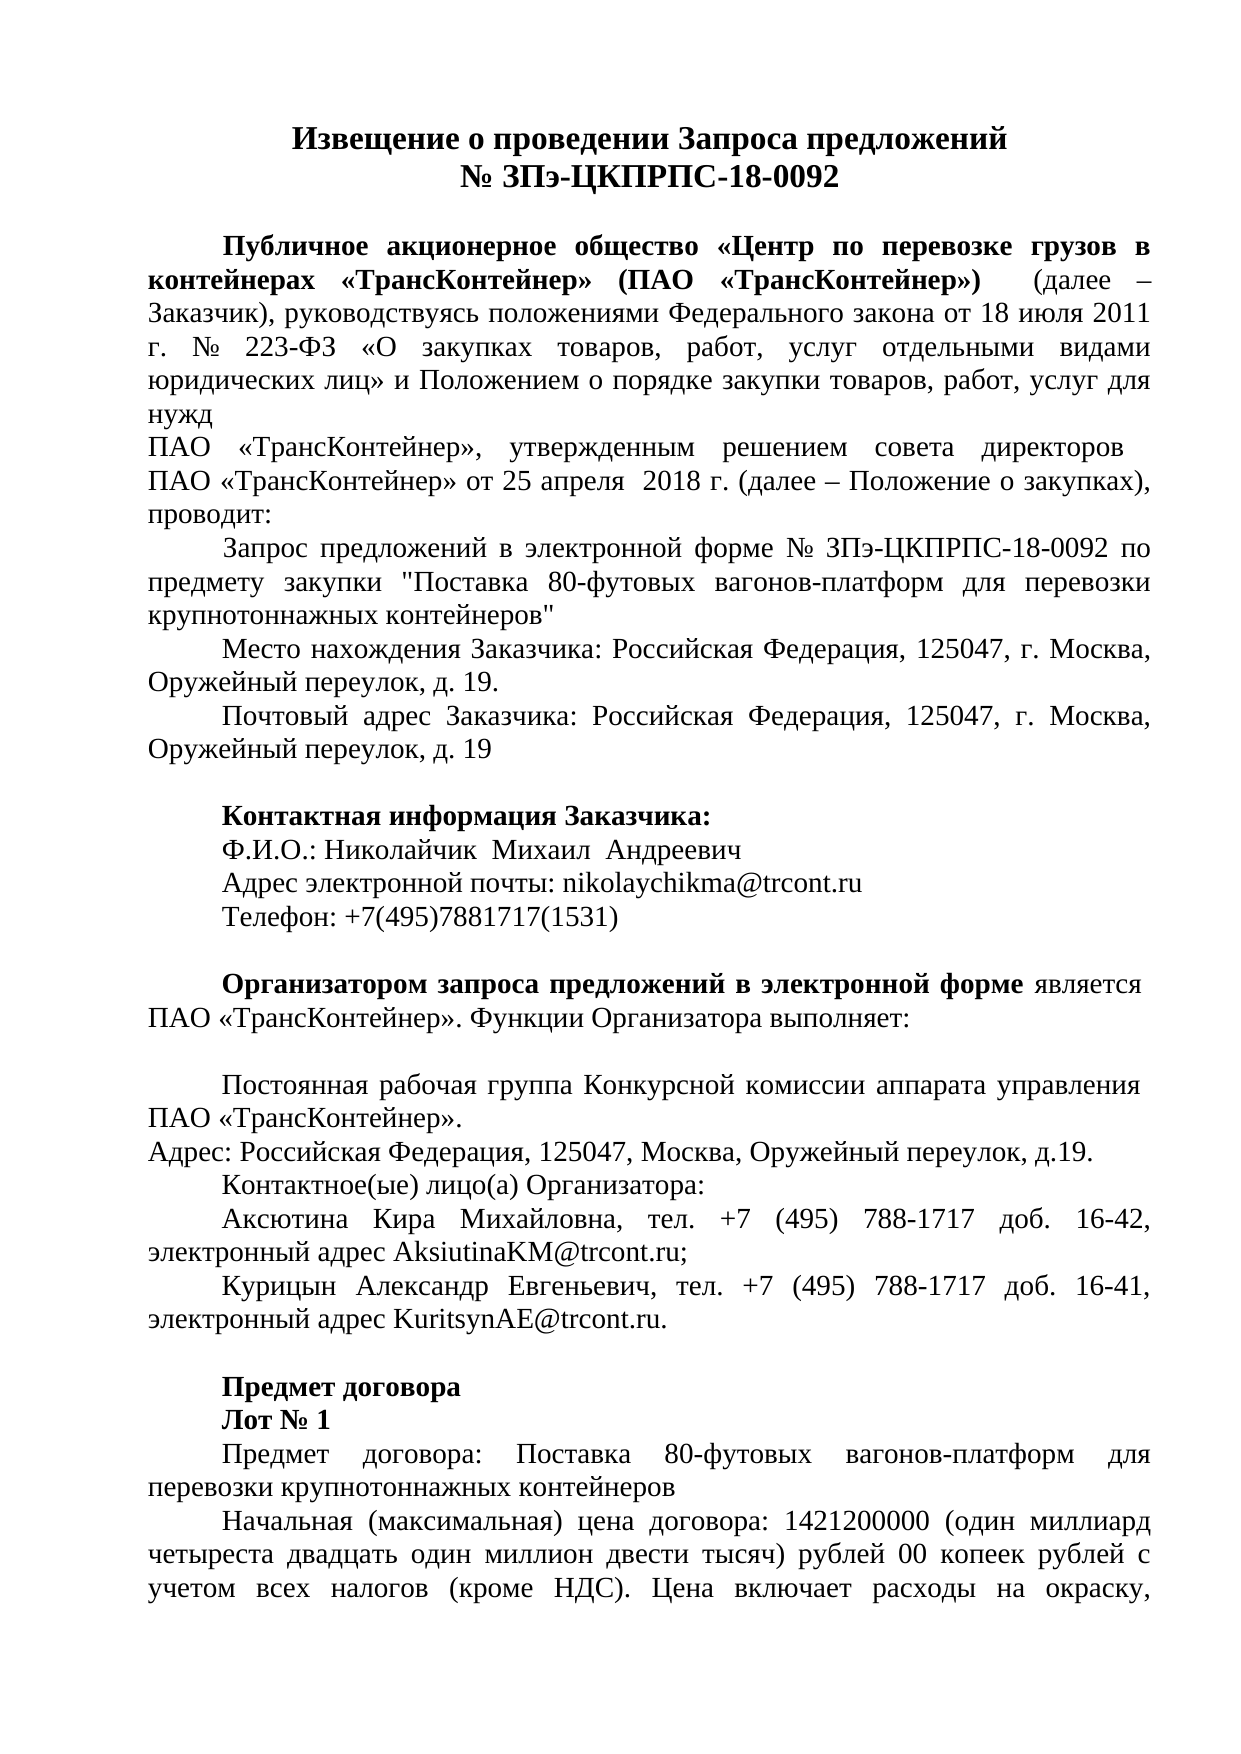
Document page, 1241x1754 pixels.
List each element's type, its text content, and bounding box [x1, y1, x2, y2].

text Контактная информация Заказчика: [148, 798, 1152, 832]
text Запрос предложений в электронной форме № ЗПэ-ЦКПРПС-18-0092 по предмету закупки "Поставка 80-футовых вагонов-платформ для перевозки крупнотоннажных контейнеров" [148, 530, 1152, 631]
text Почтовый адрес Заказчика: Российская Федерация, 125047, г. Москва, Оружейный переулок, д. 19 [148, 698, 1152, 765]
text Организатором запроса предложений в электронной форме является ПАО «ТрансКонтейнер». Функции Организатора выполняет: [148, 966, 1152, 1033]
text Адрес: Российская Федерация, 125047, Москва, Оружейный переулок, д.19. [148, 1134, 1152, 1167]
text Предмет договора [148, 1369, 1152, 1402]
text Место нахождения Заказчика: Российская Федерация, 125047, г. Москва, Оружейный переулок, д. 19. [148, 631, 1152, 698]
text Публичное акционерное общество «Центр по перевозке грузов в контейнерах «ТрансКонтейнер» (ПАО «ТрансКонтейнер») (далее – Заказчик), руководствуясь положениями Федерального закона от 18 июля 2011 г. № 223-ФЗ «О закупках товаров, работ, услуг отдельными видами юридических лиц» и Положением о порядке закупки товаров, работ, услуг для нужд ПАО «ТрансКонтейнер», утвержденным решением совета директоров ПАО «ТрансКонтейнер» от 25 апреля 2018 г. (далее – Положение о закупках), проводит: [148, 228, 1152, 530]
text Лот № 1 [148, 1402, 1152, 1436]
text Курицын Александр Евгеньевич, тел. +7 (495) 788-1717 доб. 16-41, электронный адрес KuritsynAE@trcont.ru. [148, 1268, 1152, 1335]
text Адрес электронной почты: nikolaychikma@trcont.ru [148, 866, 1152, 899]
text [148, 1503, 1152, 1603]
text Контактное(ые) лицо(а) Организатора: [148, 1167, 1152, 1201]
text № ЗПэ-ЦКПРПС-18-0092 [148, 156, 1152, 195]
text Аксютина Кира Михайловна, тел. +7 (495) 788-1717 доб. 16-42, электронный адрес AksiutinaKM@trcont.ru; [148, 1201, 1152, 1268]
text Извещение о проведении Запроса предложений [148, 118, 1152, 156]
text Ф.И.О.: Николайчик Михаил Андреевич [148, 832, 1152, 866]
text Телефон: +7(495)7881717(1531) [148, 899, 1152, 933]
text Предмет договора: Поставка 80-футовых вагонов-платформ для перевозки крупнотоннажных контейнеров [148, 1436, 1152, 1503]
text Постоянная рабочая группа Конкурсной комиссии аппарата управления ПАО «ТрансКонтейнер». [148, 1067, 1152, 1134]
